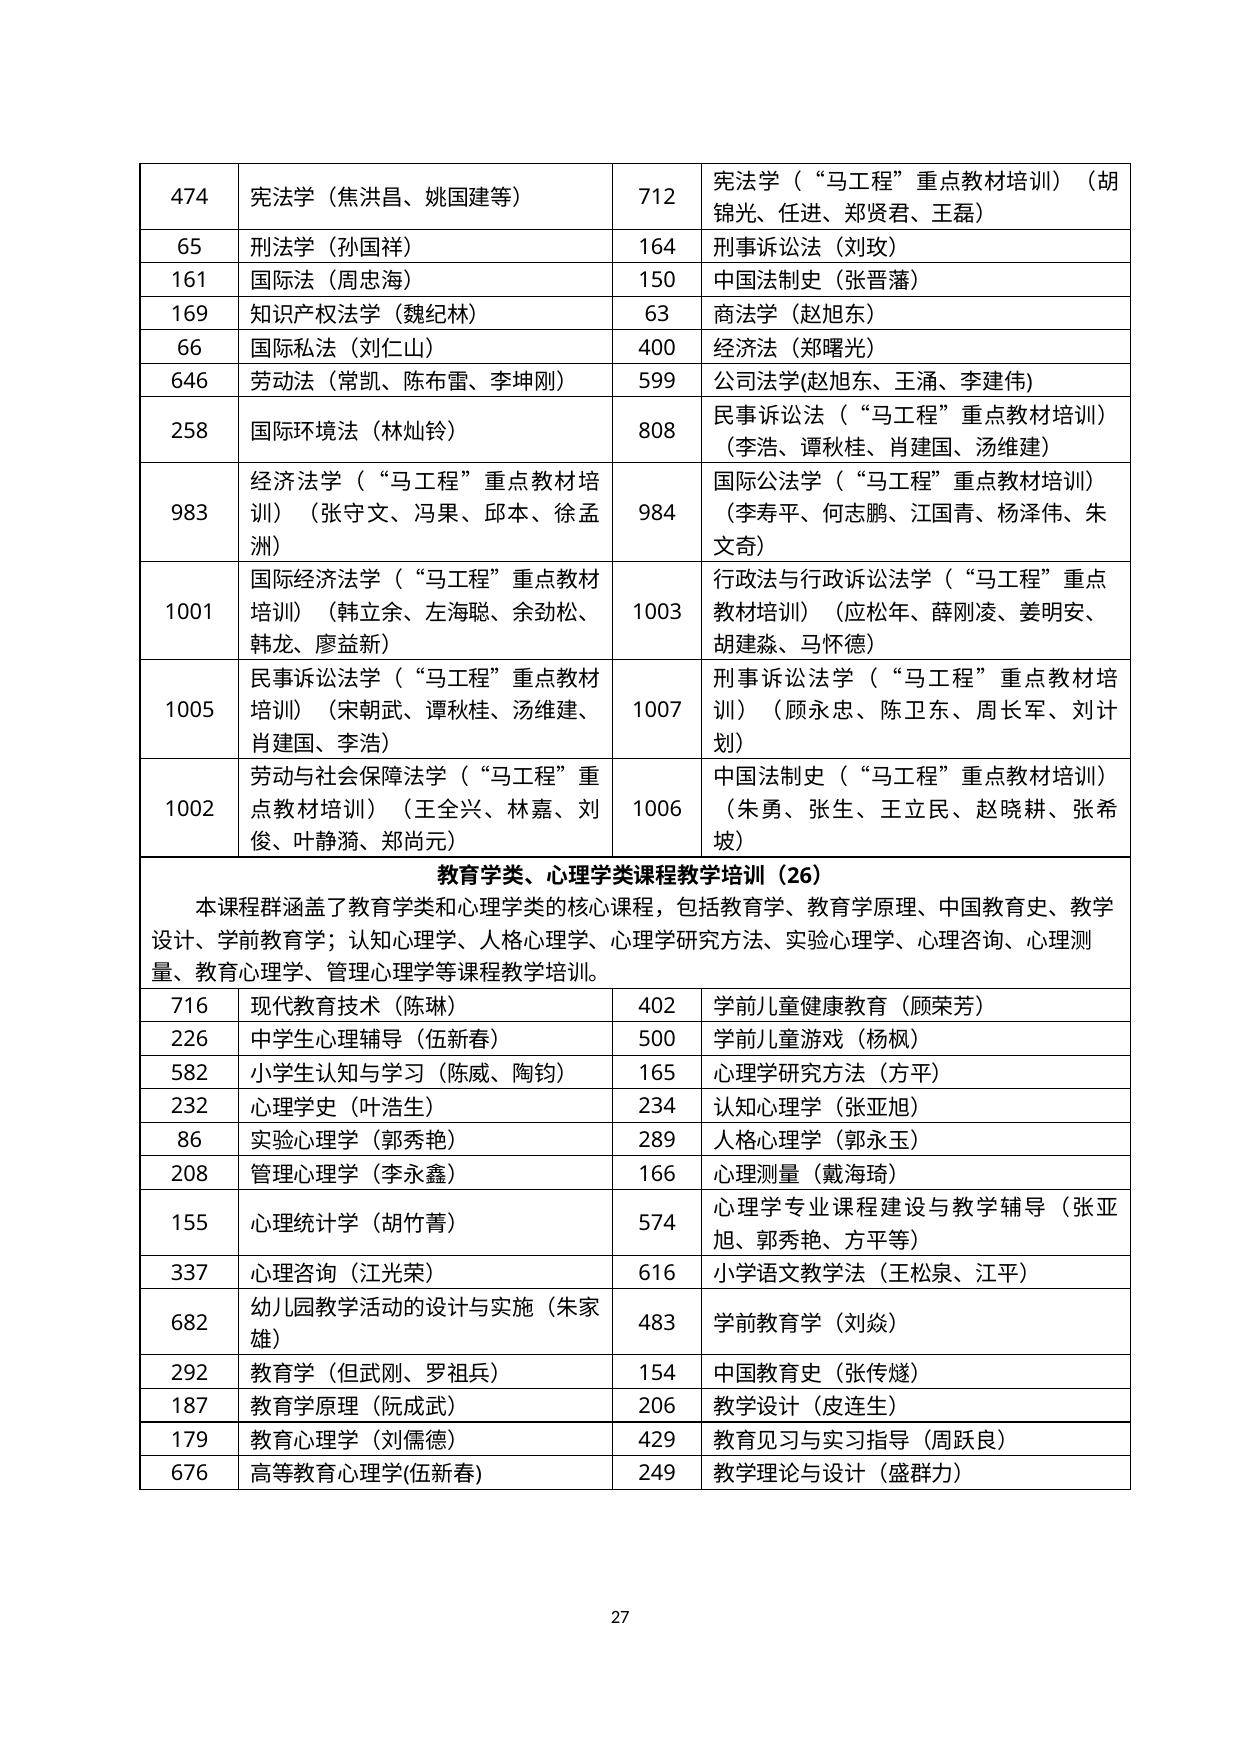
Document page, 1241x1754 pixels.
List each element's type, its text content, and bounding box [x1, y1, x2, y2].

table_cell 心理学专业课程建设与教学辅导（张亚旭、郭秀艳、方平等） [702, 1190, 1130, 1255]
table_cell 402 [613, 989, 701, 1021]
table_cell 教育学（但武刚、罗祖兵） [239, 1355, 612, 1388]
table_cell 646 [141, 364, 238, 396]
table_cell 认知心理学（张亚旭） [702, 1089, 1130, 1122]
table_cell 国际私法（刘仁山） [239, 330, 612, 363]
table_cell 国际公法学（“马工程”重点教材培训）（李寿平、何志鹏、江国青、杨泽伟、朱文奇） [702, 463, 1130, 561]
table_cell 234 [613, 1089, 701, 1122]
table_cell 582 [141, 1056, 238, 1088]
table_cell 712 [613, 164, 701, 228]
table_cell 599 [613, 364, 701, 396]
table_cell 161 [141, 263, 238, 296]
table_cell 483 [613, 1289, 701, 1354]
table_cell 206 [613, 1389, 701, 1421]
table_cell 808 [613, 397, 701, 462]
table_cell 983 [141, 463, 238, 561]
table_cell 学前儿童游戏（杨枫） [702, 1022, 1130, 1054]
table_cell 刑事诉讼法学（“马工程”重点教材培训）（顾永忠、陈卫东、周长军、刘计划） [702, 660, 1130, 758]
table_cell 289 [613, 1123, 701, 1155]
table_cell 教学理论与设计（盛群力） [702, 1456, 1130, 1488]
table_cell 管理心理学（李永鑫） [239, 1156, 612, 1189]
table_cell 66 [141, 330, 238, 363]
table_cell 65 [141, 230, 238, 262]
table_cell 幼儿园教学活动的设计与实施（朱家雄） [239, 1289, 612, 1354]
table_cell 行政法与行政诉讼法学（“马工程”重点教材培训）（应松年、薛刚凌、姜明安、胡建淼、马怀德） [702, 562, 1130, 659]
table_cell 中国法制史（张晋藩） [702, 263, 1130, 296]
table_cell 宪法学（“马工程”重点教材培训）（胡锦光、任进、郑贤君、王磊） [702, 164, 1130, 228]
table_cell 经济法（郑曙光） [702, 330, 1130, 363]
table_cell 教育学类、心理学类课程教学培训（26） 本课程群涵盖了教育学类和心理学类的核心课程，包括教育学、教育学原理、中国教育史、教学设计、学前教育学；认知心理学、人格心理学、心理学研究方法、实验心理学、心理咨询、心理测量、教育心理学、管理心理学等课程教学培训。 [141, 858, 1130, 987]
table_cell 人格心理学（郭永玉） [702, 1123, 1130, 1155]
table_cell 63 [613, 297, 701, 329]
table_cell 劳动法（常凯、陈布雷、李坤刚） [239, 364, 612, 396]
table_cell 小学语文教学法（王松泉、江平） [702, 1256, 1130, 1288]
table_cell 教育心理学（刘儒德） [239, 1423, 612, 1455]
table_cell 258 [141, 397, 238, 462]
table_cell 154 [613, 1355, 701, 1388]
table_cell 心理学史（叶浩生） [239, 1089, 612, 1122]
table_cell 1001 [141, 562, 238, 659]
table_cell 574 [613, 1190, 701, 1255]
table_cell 知识产权法学（魏纪林） [239, 297, 612, 329]
table_cell 179 [141, 1423, 238, 1455]
table_cell 249 [613, 1456, 701, 1488]
table_cell 小学生认知与学习（陈威、陶钧） [239, 1056, 612, 1088]
table_cell 1003 [613, 562, 701, 659]
table_cell 155 [141, 1190, 238, 1255]
table_cell 337 [141, 1256, 238, 1288]
table_cell 商法学（赵旭东） [702, 297, 1130, 329]
table_cell 教育见习与实习指导（周跃良） [702, 1423, 1130, 1455]
table_cell 86 [141, 1123, 238, 1155]
table_cell 400 [613, 330, 701, 363]
table_cell 682 [141, 1289, 238, 1354]
table_cell 劳动与社会保障法学（“马工程”重点教材培训）（王全兴、林嘉、刘俊、叶静漪、郑尚元） [239, 759, 612, 856]
table_cell 232 [141, 1089, 238, 1122]
table_cell 164 [613, 230, 701, 262]
table_cell 宪法学（焦洪昌、姚国建等） [239, 164, 612, 228]
table_cell 民事诉讼法（“马工程”重点教材培训）（李浩、谭秋桂、肖建国、汤维建） [702, 397, 1130, 462]
table_cell 实验心理学（郭秀艳） [239, 1123, 612, 1155]
table_cell 国际经济法学（“马工程”重点教材培训）（韩立余、左海聪、余劲松、韩龙、廖益新） [239, 562, 612, 659]
table_cell 429 [613, 1423, 701, 1455]
table_cell 1006 [613, 759, 701, 856]
table_cell 1005 [141, 660, 238, 758]
table_cell 中国法制史（“马工程”重点教材培训）（朱勇、张生、王立民、赵晓耕、张希坡） [702, 759, 1130, 856]
table_cell 616 [613, 1256, 701, 1288]
table_cell 刑法学（孙国祥） [239, 230, 612, 262]
table_cell 984 [613, 463, 701, 561]
table_cell 208 [141, 1156, 238, 1189]
table_cell 心理统计学（胡竹菁） [239, 1190, 612, 1255]
table_cell 高等教育心理学(伍新春) [239, 1456, 612, 1488]
table_cell 1007 [613, 660, 701, 758]
table_cell 学前教育学（刘焱） [702, 1289, 1130, 1354]
table_cell 学前儿童健康教育（顾荣芳） [702, 989, 1130, 1021]
table_cell 中国教育史（张传燧） [702, 1355, 1130, 1388]
table_cell 187 [141, 1389, 238, 1421]
table_cell 474 [141, 164, 238, 228]
table_cell 226 [141, 1022, 238, 1054]
table_cell 中学生心理辅导（伍新春） [239, 1022, 612, 1054]
table_cell 165 [613, 1056, 701, 1088]
table_cell 166 [613, 1156, 701, 1189]
table_cell 1002 [141, 759, 238, 856]
table_cell 心理咨询（江光荣） [239, 1256, 612, 1288]
table_cell 教学设计（皮连生） [702, 1389, 1130, 1421]
table_cell 教育学原理（阮成武） [239, 1389, 612, 1421]
table_cell 150 [613, 263, 701, 296]
table_cell 民事诉讼法学（“马工程”重点教材培训）（宋朝武、谭秋桂、汤维建、肖建国、李浩） [239, 660, 612, 758]
table_cell 292 [141, 1355, 238, 1388]
table_cell 国际法（周忠海） [239, 263, 612, 296]
table_cell 国际环境法（林灿铃） [239, 397, 612, 462]
table_cell 心理学研究方法（方平） [702, 1056, 1130, 1088]
table_cell 现代教育技术（陈琳） [239, 989, 612, 1021]
table_cell 500 [613, 1022, 701, 1054]
table_cell 刑事诉讼法（刘玫） [702, 230, 1130, 262]
table_cell 676 [141, 1456, 238, 1488]
table_cell 公司法学(赵旭东、王涌、李建伟) [702, 364, 1130, 396]
table_cell 716 [141, 989, 238, 1021]
table_cell 169 [141, 297, 238, 329]
table_cell 经济法学（“马工程”重点教材培训）（张守文、冯果、邱本、徐孟洲） [239, 463, 612, 561]
table_cell 心理测量（戴海琦） [702, 1156, 1130, 1189]
